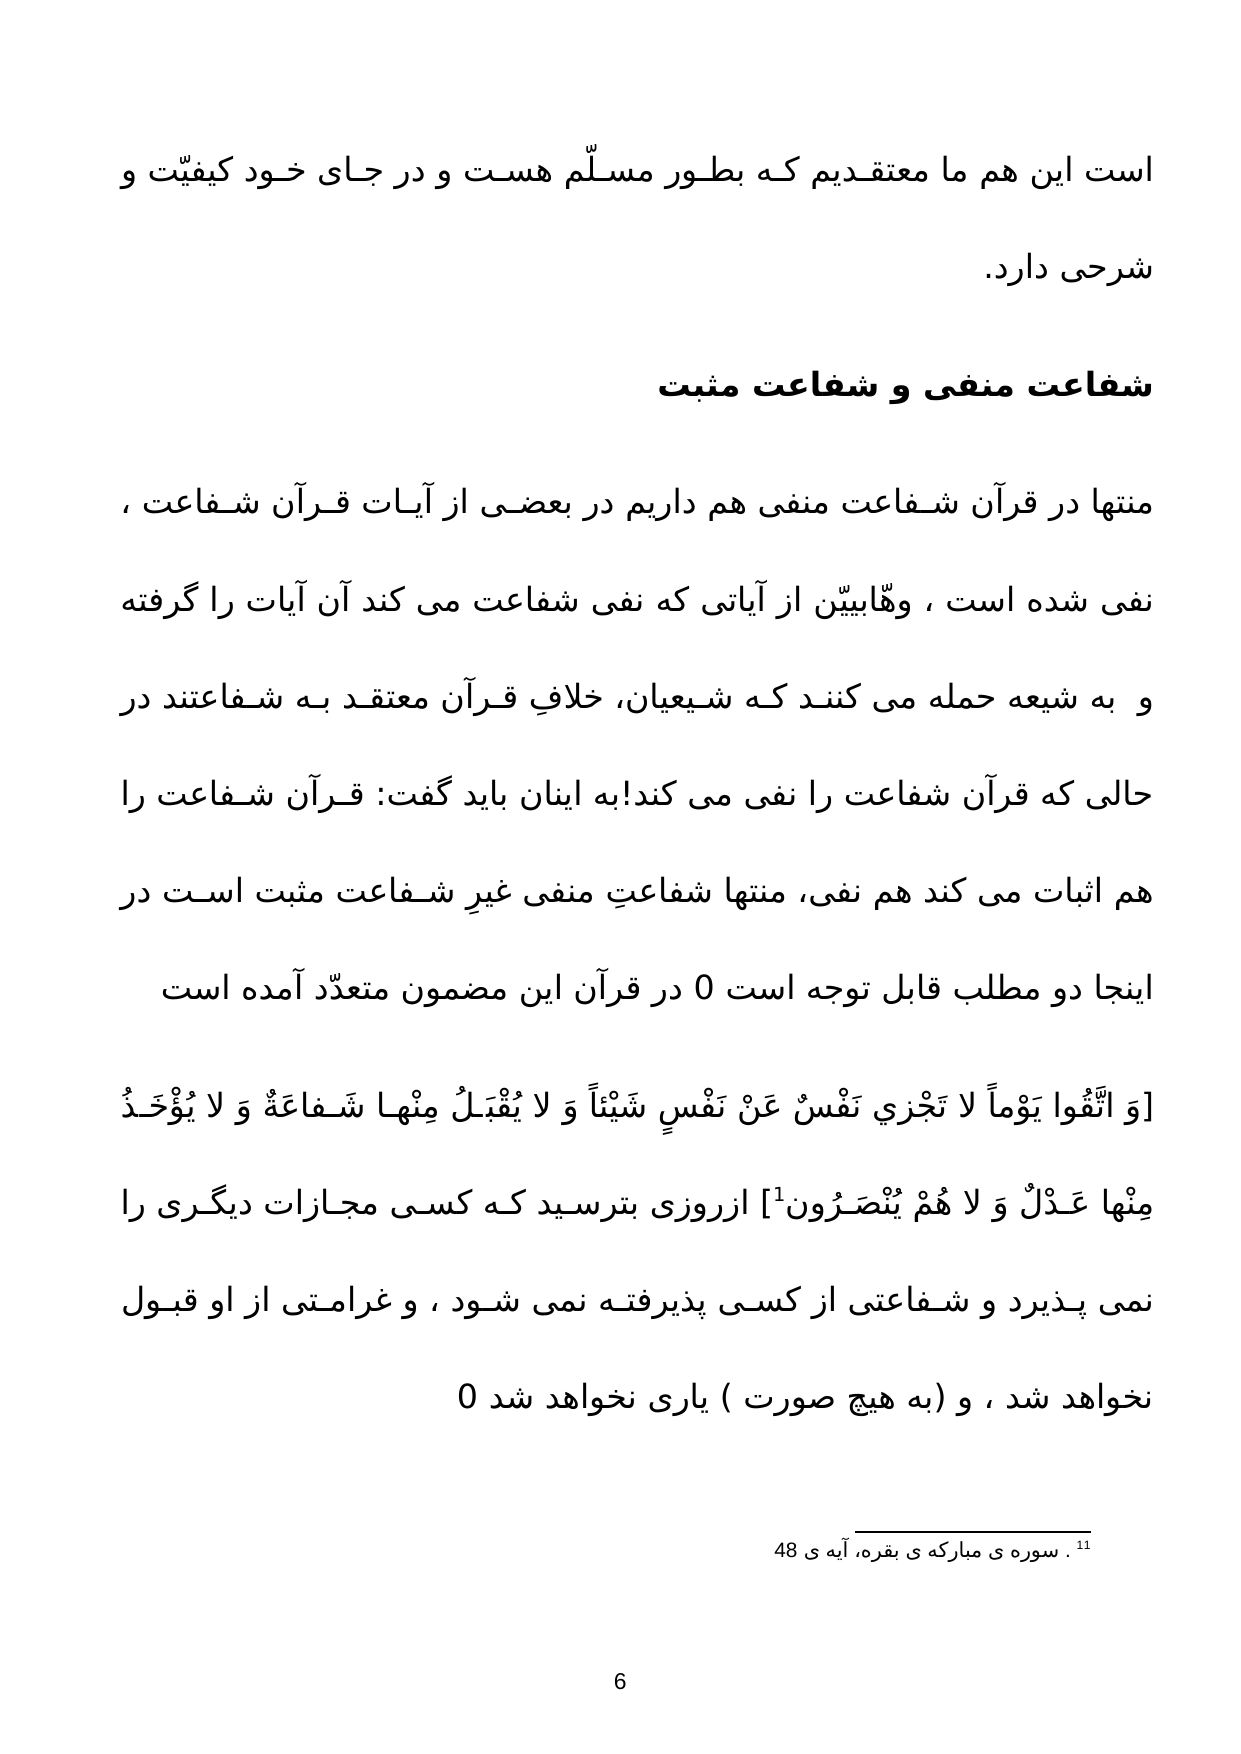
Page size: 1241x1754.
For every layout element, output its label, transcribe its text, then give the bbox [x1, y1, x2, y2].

text شفاعت منفی و شفاعت مثبت [120, 365, 1154, 404]
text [120, 150, 1154, 286]
text منتها در قرآن شفاعت منفی هم داریم در بعضی از آیات قرآن شفاعت ، نفی شده است ، وهّابییّن از آیاتی که نفی شفاعت می کند آن آیات را گرفته و به شیعه حمله می کنند که شیعیان، خلافِ قرآن معتقد به شفاعتند در حالی که قرآن شفاعت را نفی می کند!به اینان باید گفت: قرآن شفاعت را هم اثبات می کند هم نفی، منتها شفاعتِ منفی غیرِ شفاعت مثبت است در اینجا دو مطلب قابل توجه است 0 در قرآن این مضمون متعدّد آمده است [120, 483, 1154, 1007]
text [وَ اتَّقُوا يَوْماً لا تَجْزي نَفْسٌ عَنْ نَفْسٍ شَيْئاً وَ لا يُقْبَلُ مِنْها شَفاعَةٌ وَ لا يُؤْخَذُ مِنْها عَدْلٌ وَ لا هُمْ يُنْصَرُون1‏] ازروزی بترسید که کسی مجازات دیگری را نمی پذیرد و شفاعتی از کسی پذیرفته نمی شود ، و غرامتی از او قبول نخواهد شد ، و (به هیچ صورت ) یاری نخواهد شد 0 [120, 1086, 1154, 1416]
